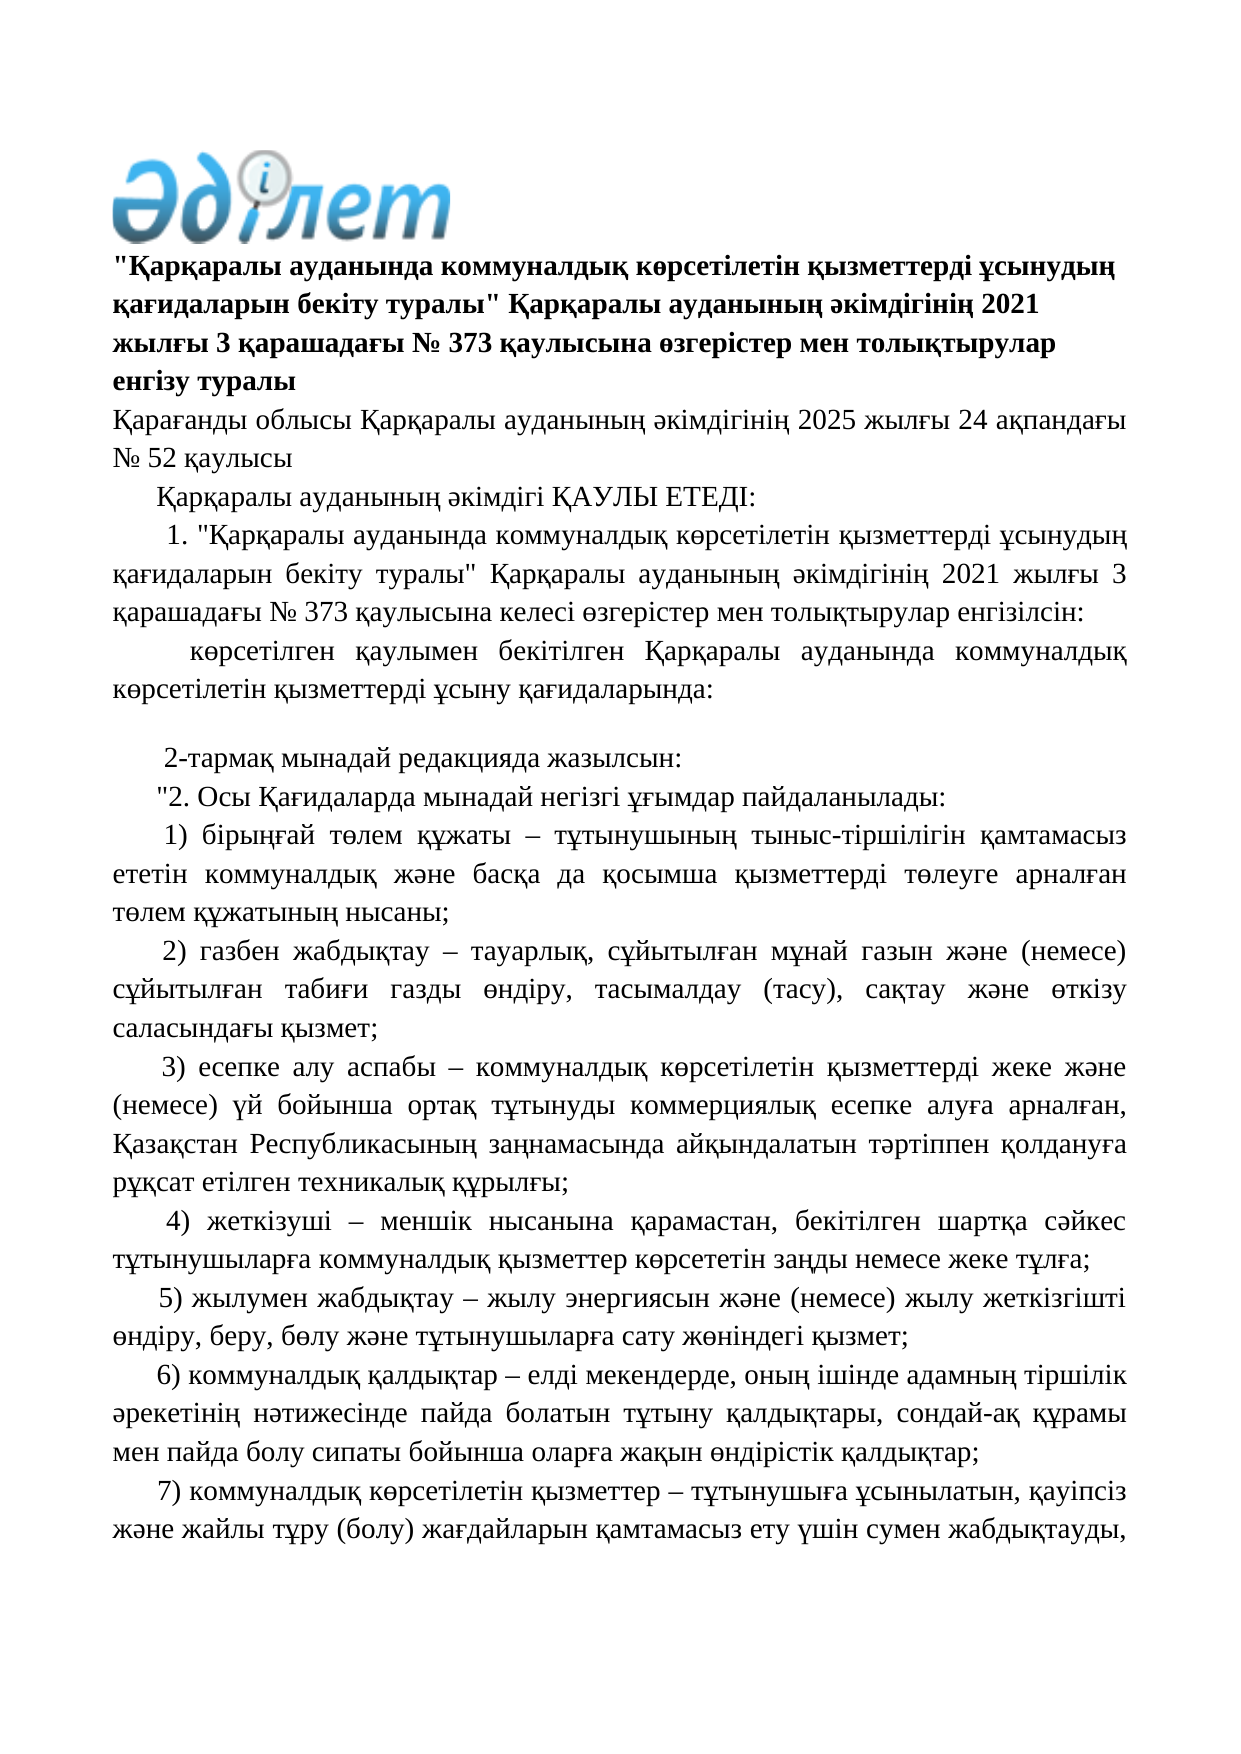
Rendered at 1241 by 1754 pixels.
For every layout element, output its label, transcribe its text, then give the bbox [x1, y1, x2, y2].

text 1) бірыңғай төлем құжаты – тұтынушының тыныс-тіршілігін қамтамасыз ететін коммуналдық және басқа да қосымша қызметтерді төлеуге арналған төлем құжатының нысаны; [112, 817, 1128, 928]
picture [112, 150, 451, 244]
text 5) жылумен жабдықтау – жылу энергиясын және (немесе) жылу жеткізгішті өндіру, беру, бөлу және тұтынушыларға сату жөніндегі қызмет; [112, 1280, 1128, 1352]
text "Қарқаралы ауданында коммуналдық көрсетілетін қызметтерді ұсынудың қағидаларын бекіту туралы" Қарқаралы ауданының әкімдігінің 2021 жылғы 3 қарашадағы № 373 қаулысына өзгерістер мен толықтырулар енгізу туралы [112, 248, 1128, 397]
text көрсетілген қаулымен бекітілген Қарқаралы ауданында коммуналдық көрсетілетін қызметтерді ұсыну қағидаларында: [112, 633, 1128, 705]
text Қарағанды облысы Қарқаралы ауданының әкімдігінің 2025 жылғы 24 ақпандағы № 52 қаулысы [112, 402, 1128, 474]
text 4) жеткізуші – меншік нысанына қарамастан, бекітілген шартқа сәйкес тұтынушыларға коммуналдық қызметтер көрсететін заңды немесе жеке тұлға; [112, 1203, 1128, 1275]
text 3) есепке алу аспабы – коммуналдық көрсетілетін қызметтерді жеке және (немесе) үй бойынша ортақ тұтынуды коммерциялық есепке алуға арналған, Қазақстан Республикасының заңнамасында айқындалатын тәртіппен қолдануға рұқсат етілген техникалық құрылғы; [112, 1049, 1128, 1198]
text 2-тармақ мынадай редакцияда жазылсын: [112, 740, 1128, 774]
text "2. Осы Қағидаларда мынадай негізгі ұғымдар пайдаланылады: [112, 779, 1128, 812]
text Қарқаралы ауданының әкімдігі ҚАУЛЫ ЕТЕДІ: [112, 479, 1128, 512]
text 6) коммуналдық қалдықтар – елді мекендерде, оның ішінде адамның тіршілік әрекетінің нәтижесінде пайда болатын тұтыну қалдықтары, сондай-ақ құрамы мен пайда болу сипаты бойынша оларға жақын өндірістік қалдықтар; [112, 1357, 1128, 1468]
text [112, 1473, 1128, 1545]
text 1. "Қарқаралы ауданында коммуналдық көрсетілетін қызметтерді ұсынудың қағидаларын бекіту туралы" Қарқаралы ауданының әкімдігінің 2021 жылғы 3 қарашадағы № 373 қаулысына келесі өзгерістер мен толықтырулар енгізілсін: [112, 517, 1128, 628]
text 2) газбен жабдықтау – тауарлық, сұйытылған мұнай газын және (немесе) сұйытылған табиғи газды өндіру, тасымалдау (тасу), сақтау және өткізу саласындағы қызмет; [112, 933, 1128, 1044]
